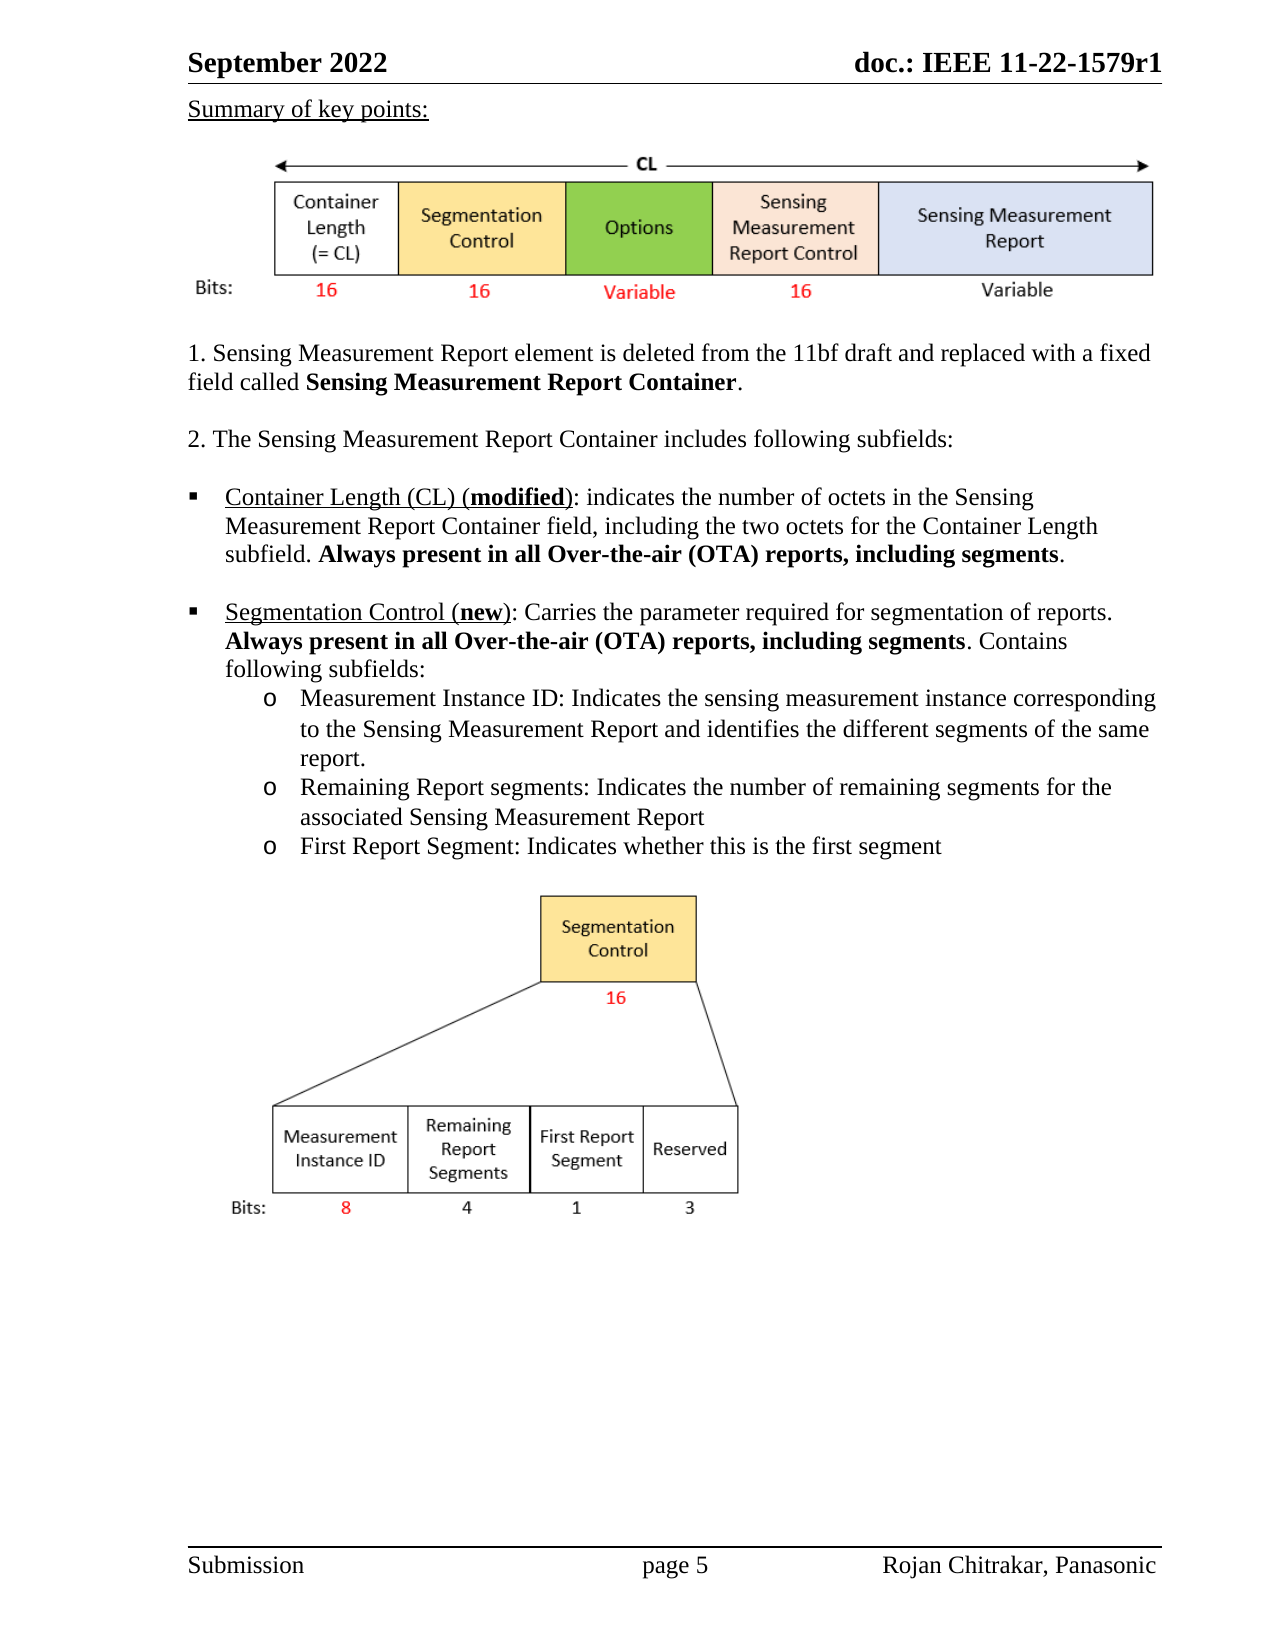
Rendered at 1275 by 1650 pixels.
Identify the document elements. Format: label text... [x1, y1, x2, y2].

list First Report Segment: Indicates whether this is the first segment [262, 831, 1162, 862]
text Summary of key points: [187, 94, 1162, 123]
list Container Length (CL) (modified): indicates the number of octets in the Sensing Measurement Report Container field, including the two octets for the Container Length subfield. Always present in all Over-the-air (OTA) reports, including segments. [187, 482, 1162, 568]
text 2. The Sensing Measurement Report Container includes following subfields: [187, 424, 1162, 453]
list Measurement Instance ID: Indicates the sensing measurement instance corresponding to the Sensing Measurement Report and identifies the different segments of the same report. [262, 683, 1162, 772]
picture [187, 152, 1163, 310]
list Segmentation Control (new): Carries the parameter required for segmentation of reports. Always present in all Over-the-air (OTA) reports, including segments. Contains following subfields: [187, 597, 1162, 683]
list Remaining Report segments: Indicates the number of remaining segments for the associated Sensing Measurement Report [262, 772, 1162, 831]
text 1. Sensing Measurement Report element is deleted from the 11bf draft and replaced with a fixed field called Sensing Measurement Report Container. [187, 338, 1162, 396]
picture [225, 890, 743, 1224]
